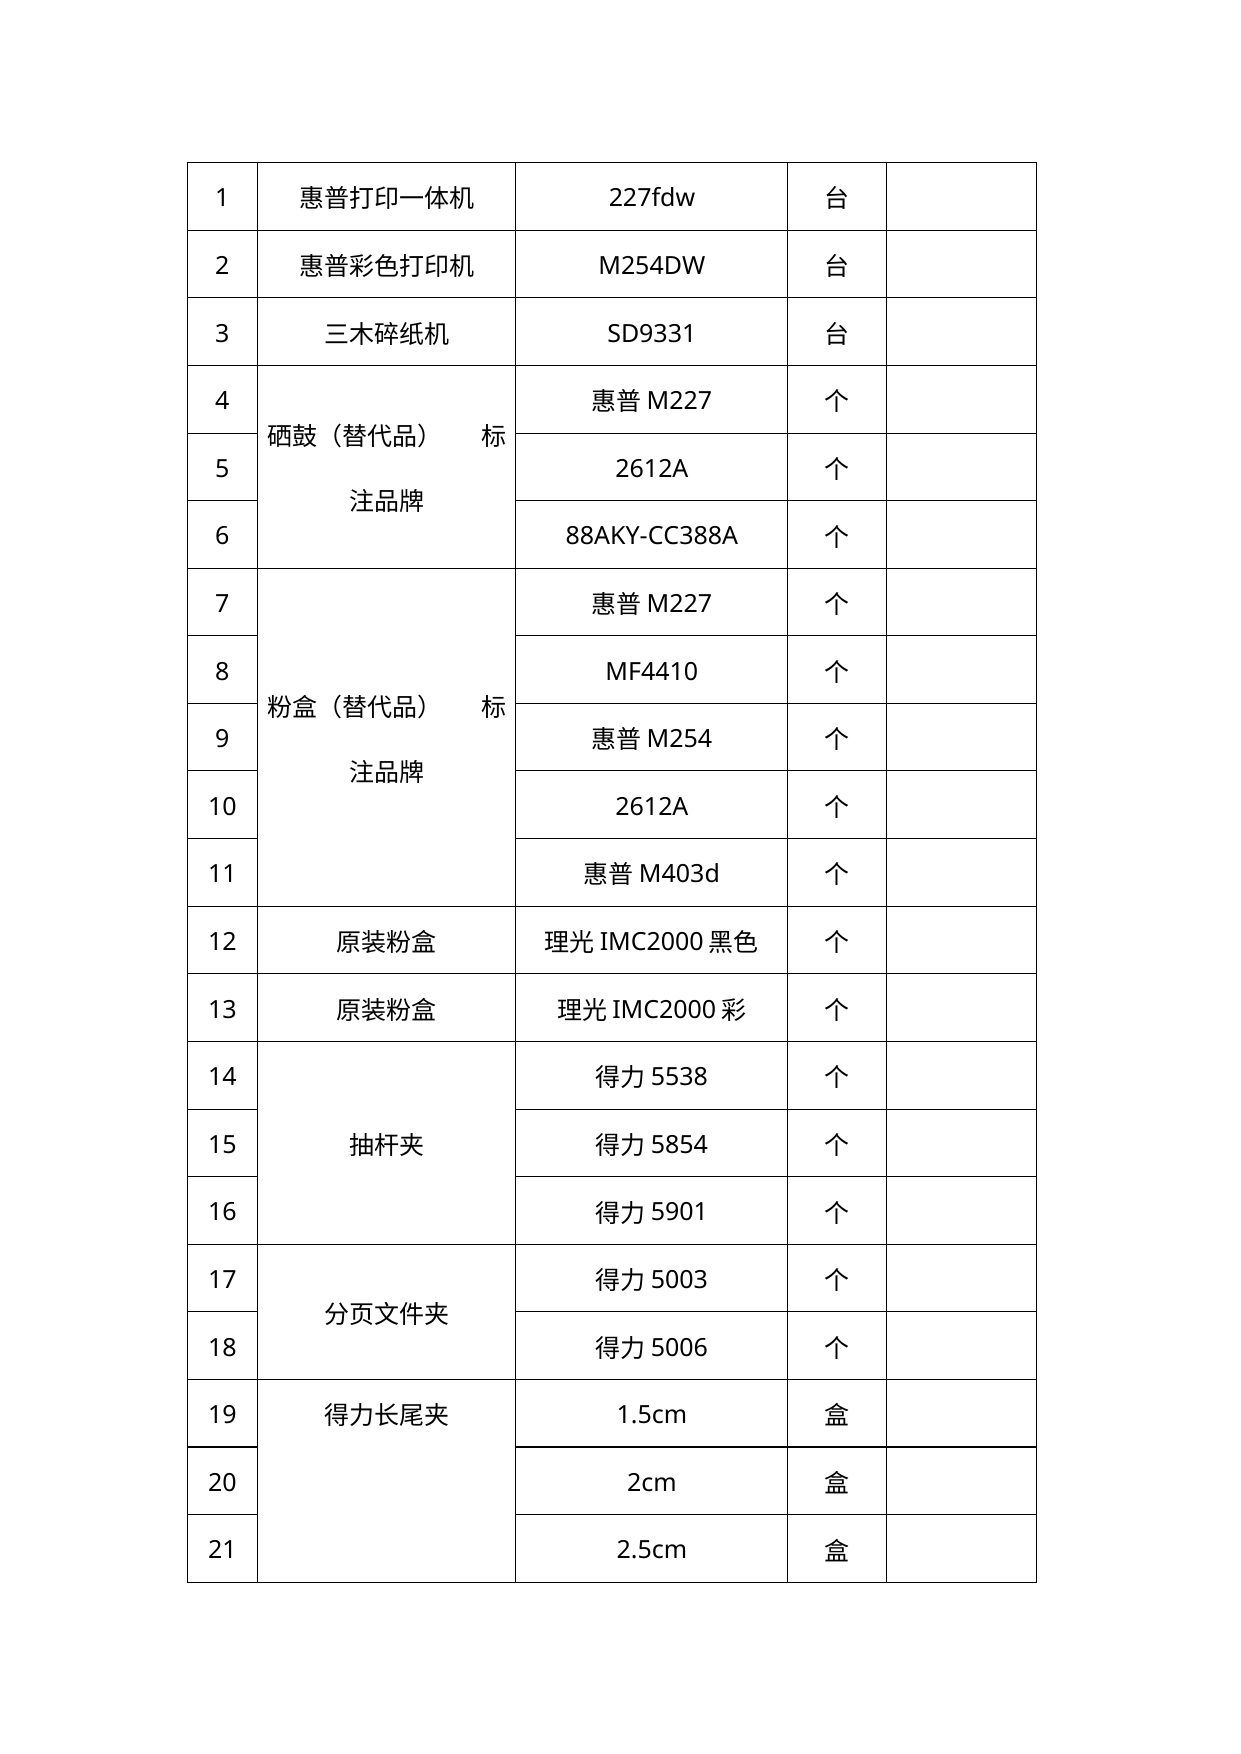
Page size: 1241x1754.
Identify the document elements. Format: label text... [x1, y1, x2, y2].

table_cell 个 [788, 907, 886, 973]
table_cell 个 [788, 569, 886, 635]
table_cell 个 [788, 704, 886, 770]
table_cell [887, 231, 1036, 297]
table_cell [887, 163, 1036, 229]
table_cell 盒 [788, 1380, 886, 1446]
table_cell 11 [188, 839, 257, 906]
table_cell 惠普M227 [516, 569, 787, 635]
table_cell 得力5538 [516, 1042, 787, 1108]
table_cell 21 [188, 1515, 257, 1582]
table_cell [887, 366, 1036, 432]
table_cell 个 [788, 366, 886, 432]
table_cell 2612A [516, 771, 787, 838]
table_cell 盒 [788, 1448, 886, 1514]
table_cell 个 [788, 636, 886, 703]
table_cell 4 [188, 366, 257, 432]
table_cell 理光IMC2000黑色 [516, 907, 787, 973]
table_cell 台 [788, 298, 886, 365]
table_cell 得力5901 [516, 1177, 787, 1244]
table_cell 个 [788, 434, 886, 500]
table_cell 硒鼓（替代品） 标注品牌 [258, 366, 515, 568]
table_cell 原装粉盒 [258, 974, 515, 1041]
table_cell 原装粉盒 [258, 907, 515, 973]
table_cell 惠普M227 [516, 366, 787, 432]
table_cell 个 [788, 1042, 886, 1108]
table_cell [887, 974, 1036, 1041]
table_cell [887, 434, 1036, 500]
table_cell [887, 569, 1036, 635]
table_cell 理光IMC2000彩 [516, 974, 787, 1041]
table_cell SD9331 [516, 298, 787, 365]
table_cell 14 [188, 1042, 257, 1108]
table_cell 得力长尾夹 [258, 1380, 515, 1582]
table_cell 惠普M254 [516, 704, 787, 770]
table_cell M254DW [516, 231, 787, 297]
table_cell 18 [188, 1312, 257, 1379]
table_cell 12 [188, 907, 257, 973]
table_cell 惠普M403d [516, 839, 787, 906]
table_cell 13 [188, 974, 257, 1041]
table_cell 2612A [516, 434, 787, 500]
table_cell MF4410 [516, 636, 787, 703]
table_cell 16 [188, 1177, 257, 1244]
table_cell 19 [188, 1380, 257, 1446]
table_cell 227fdw [516, 163, 787, 229]
table_cell 三木碎纸机 [258, 298, 515, 365]
table_cell 个 [788, 1110, 886, 1176]
table_cell [887, 771, 1036, 838]
table_cell 得力5006 [516, 1312, 787, 1379]
table_cell 6 [188, 501, 257, 568]
table_cell 个 [788, 771, 886, 838]
table_cell [887, 1312, 1036, 1379]
table_cell 88AKY-CC388A [516, 501, 787, 568]
table_cell 2 [188, 231, 257, 297]
table_cell 3 [188, 298, 257, 365]
table_cell 7 [188, 569, 257, 635]
table_cell 20 [188, 1448, 257, 1514]
table_cell 1 [188, 163, 257, 229]
table_cell [887, 907, 1036, 973]
table_cell [887, 636, 1036, 703]
table_cell 个 [788, 1177, 886, 1244]
table_cell [887, 298, 1036, 365]
table_cell 1.5cm [516, 1380, 787, 1446]
table_cell [887, 1110, 1036, 1176]
table_cell 个 [788, 839, 886, 906]
table_cell [887, 1380, 1036, 1446]
table_cell 个 [788, 1312, 886, 1379]
table_cell 抽杆夹 [258, 1042, 515, 1244]
table_cell 台 [788, 163, 886, 229]
table_cell [887, 1177, 1036, 1244]
table_cell 个 [788, 501, 886, 568]
table_cell 2.5cm [516, 1515, 787, 1582]
table_cell 得力5003 [516, 1245, 787, 1311]
table_cell 个 [788, 974, 886, 1041]
table_cell 10 [188, 771, 257, 838]
table_cell 惠普彩色打印机 [258, 231, 515, 297]
table_cell 9 [188, 704, 257, 770]
table_cell 5 [188, 434, 257, 500]
table_cell 分页文件夹 [258, 1245, 515, 1379]
table_cell 17 [188, 1245, 257, 1311]
table_cell [887, 839, 1036, 906]
table_cell 2cm [516, 1448, 787, 1514]
table_cell [887, 1245, 1036, 1311]
table_cell [887, 1515, 1036, 1582]
table_cell [887, 501, 1036, 568]
table_cell [887, 704, 1036, 770]
table_cell 8 [188, 636, 257, 703]
table_cell 15 [188, 1110, 257, 1176]
table_cell 台 [788, 231, 886, 297]
table_cell [887, 1042, 1036, 1108]
table_cell [887, 1448, 1036, 1514]
table_cell 盒 [788, 1515, 886, 1582]
table_cell 粉盒（替代品） 标注品牌 [258, 569, 515, 906]
table_cell 个 [788, 1245, 886, 1311]
table_cell 得力5854 [516, 1110, 787, 1176]
table_cell 惠普打印一体机 [258, 163, 515, 229]
